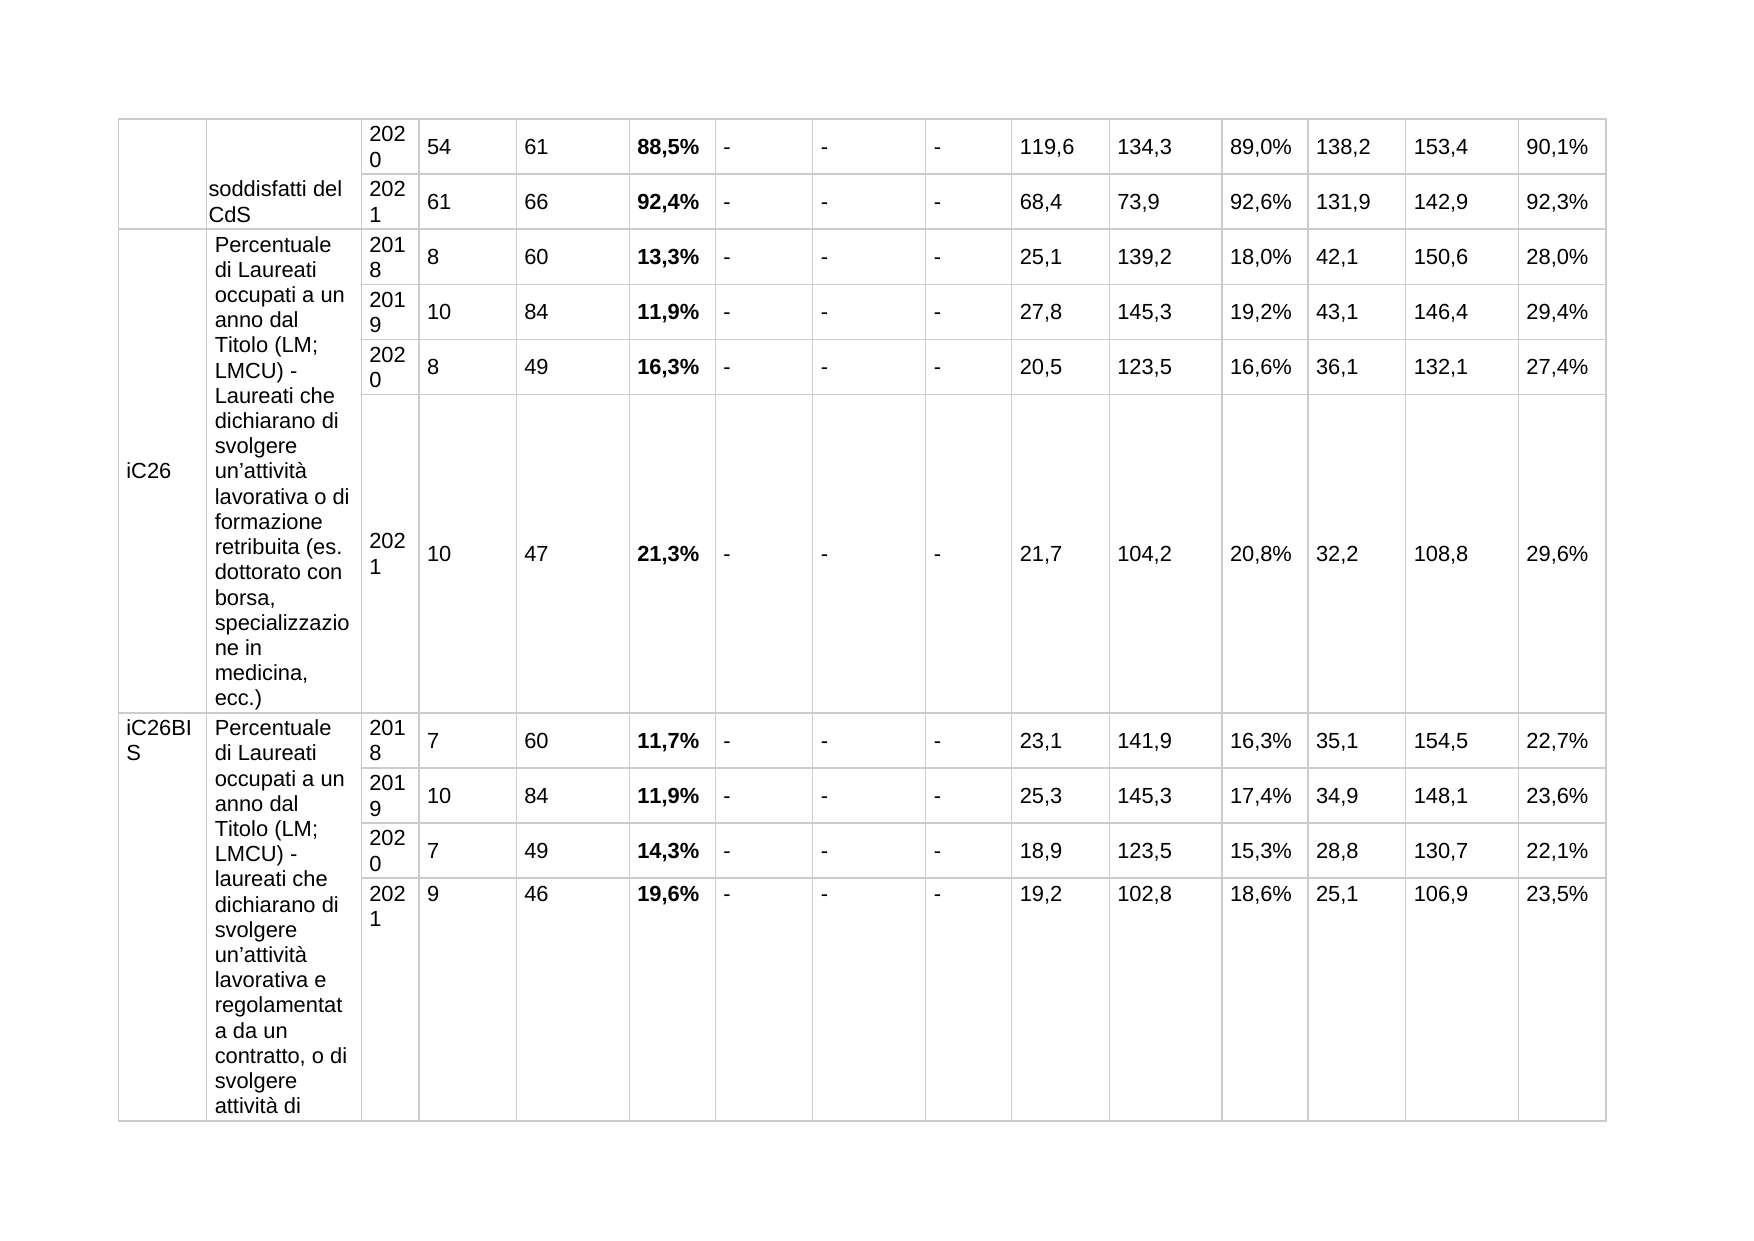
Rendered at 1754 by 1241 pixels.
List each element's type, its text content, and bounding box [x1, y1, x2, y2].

table_cell 10 [420, 769, 516, 822]
table_cell - [813, 714, 925, 767]
table_cell 17,4% [1223, 769, 1307, 822]
table_cell 11,7% [630, 714, 715, 767]
table_cell 49 [517, 340, 629, 394]
table_cell 20,8% [1223, 395, 1307, 712]
table_cell - [813, 120, 925, 173]
table_cell 11,9% [630, 769, 715, 822]
table_cell 61 [420, 175, 516, 228]
table_cell 8 [420, 230, 516, 283]
table_cell - [926, 230, 1011, 283]
table_cell 11,9% [630, 285, 715, 338]
table_cell 32,2 [1309, 395, 1405, 712]
table_cell 139,2 [1110, 230, 1221, 283]
table_cell 16,3% [630, 340, 715, 394]
table_cell 119,6 [1012, 120, 1109, 173]
table_cell 84 [517, 769, 629, 822]
table_cell 18,9 [1012, 824, 1109, 877]
table_cell - [926, 879, 1011, 1120]
table_cell 123,5 [1110, 824, 1221, 877]
table_cell - [926, 395, 1011, 712]
table_cell - [926, 175, 1011, 228]
table_cell 46 [517, 879, 629, 1120]
table_cell 153,4 [1406, 120, 1518, 173]
table_cell 25,1 [1012, 230, 1109, 283]
table_cell 88,5% [630, 120, 715, 173]
table_cell - [813, 879, 925, 1120]
table_cell 2019 [362, 285, 418, 338]
table_cell - [716, 230, 812, 283]
table_cell 27,4% [1519, 340, 1605, 394]
table_cell 28,8 [1309, 824, 1405, 877]
table_cell 19,2 [1012, 879, 1109, 1120]
table_cell - [813, 340, 925, 394]
table_cell 19,2% [1223, 285, 1307, 338]
table_cell 130,7 [1406, 824, 1518, 877]
table_cell 141,9 [1110, 714, 1221, 767]
table_cell 25,3 [1012, 769, 1109, 822]
table_cell 90,1% [1519, 120, 1605, 173]
table_cell 20,5 [1012, 340, 1109, 394]
table_cell 134,3 [1110, 120, 1221, 173]
table_cell 2020 [362, 824, 418, 877]
table_cell 43,1 [1309, 285, 1405, 338]
table_cell - [926, 769, 1011, 822]
table_cell - [716, 120, 812, 173]
table_cell 13,3% [630, 230, 715, 283]
table_cell 35,1 [1309, 714, 1405, 767]
table_cell - [926, 285, 1011, 338]
table_cell 28,0% [1519, 230, 1605, 283]
table_cell iC26 [119, 230, 206, 712]
table_cell 2020 [362, 120, 418, 173]
table_cell - [813, 230, 925, 283]
table_cell 23,1 [1012, 714, 1109, 767]
table_cell 138,2 [1309, 120, 1405, 173]
table_cell - [716, 714, 812, 767]
table_cell 131,9 [1309, 175, 1405, 228]
table_cell 146,4 [1406, 285, 1518, 338]
table_cell 16,6% [1223, 340, 1307, 394]
table_cell 49 [517, 824, 629, 877]
table_cell 29,6% [1519, 395, 1605, 712]
table_cell - [716, 824, 812, 877]
table_cell 2021 [362, 879, 418, 1120]
table_cell - [813, 175, 925, 228]
table_cell 145,3 [1110, 285, 1221, 338]
table_cell 23,6% [1519, 769, 1605, 822]
table_cell 10 [420, 285, 516, 338]
table_cell 22,7% [1519, 714, 1605, 767]
table_cell - [716, 340, 812, 394]
table_cell 104,2 [1110, 395, 1221, 712]
table_cell 9 [420, 879, 516, 1120]
table_cell 18,0% [1223, 230, 1307, 283]
table_cell 123,5 [1110, 340, 1221, 394]
table_cell 92,3% [1519, 175, 1605, 228]
table_cell 18,6% [1223, 879, 1307, 1120]
table_cell - [813, 824, 925, 877]
table_cell 142,9 [1406, 175, 1518, 228]
table_cell 66 [517, 175, 629, 228]
table_cell iC26BIS [119, 714, 206, 1120]
table_cell 148,1 [1406, 769, 1518, 822]
table_cell - [716, 769, 812, 822]
table_cell - [716, 175, 812, 228]
table_cell 2020 [362, 340, 418, 394]
table_cell 47 [517, 395, 629, 712]
table_cell 15,3% [1223, 824, 1307, 877]
table_cell - [926, 824, 1011, 877]
table_cell 22,1% [1519, 824, 1605, 877]
table_cell 19,6% [630, 879, 715, 1120]
table_cell 10 [420, 395, 516, 712]
table_cell 2018 [362, 714, 418, 767]
table_cell 92,6% [1223, 175, 1307, 228]
table_cell Percentuale di Laureati occupati a un anno dal Titolo (LM; LMCU) - laureati che dichiarano di svolgere un’attività lavorativa e regolamentata da un contratto, o di svolgere attività di formazione retribuita (es. dottorato con borsa, specializzazione in medicina, ecc.) [207, 714, 361, 1120]
table_cell 92,4% [630, 175, 715, 228]
table_cell 21,3% [630, 395, 715, 712]
table_cell - [813, 395, 925, 712]
table_cell - [813, 769, 925, 822]
table_cell 145,3 [1110, 769, 1221, 822]
table_cell - [926, 714, 1011, 767]
table_cell 106,9 [1406, 879, 1518, 1120]
table_cell 34,9 [1309, 769, 1405, 822]
table_cell - [926, 340, 1011, 394]
table_cell 60 [517, 230, 629, 283]
table_cell 42,1 [1309, 230, 1405, 283]
table_cell 21,7 [1012, 395, 1109, 712]
table_cell 14,3% [630, 824, 715, 877]
table_cell 25,1 [1309, 879, 1405, 1120]
table_cell 16,3% [1223, 714, 1307, 767]
table_cell 2018 [362, 230, 418, 283]
table_cell 2019 [362, 769, 418, 822]
table_cell 27,8 [1012, 285, 1109, 338]
table_cell 8 [420, 340, 516, 394]
table_cell 23,5% [1519, 879, 1605, 1120]
table_cell 36,1 [1309, 340, 1405, 394]
table_cell 150,6 [1406, 230, 1518, 283]
table_cell 54 [420, 120, 516, 173]
table_cell 2021 [362, 395, 418, 712]
table_cell 84 [517, 285, 629, 338]
table_cell - [716, 285, 812, 338]
table_cell 102,8 [1110, 879, 1221, 1120]
table_cell 29,4% [1519, 285, 1605, 338]
table_cell - [813, 285, 925, 338]
table_cell - [716, 395, 812, 712]
table_cell - [716, 879, 812, 1120]
table_cell Percentuale di Laureati occupati a un anno dal Titolo (LM; LMCU) - Laureati che dichiarano di svolgere un’attività lavorativa o di formazione retribuita (es. dottorato con borsa, specializzazione in medicina, ecc.) [207, 230, 361, 712]
table_cell 68,4 [1012, 175, 1109, 228]
table_cell 7 [420, 714, 516, 767]
table_cell 132,1 [1406, 340, 1518, 394]
table_cell 60 [517, 714, 629, 767]
table_cell 108,8 [1406, 395, 1518, 712]
table_cell 89,0% [1223, 120, 1307, 173]
table_cell 154,5 [1406, 714, 1518, 767]
table_cell 61 [517, 120, 629, 173]
table_cell 73,9 [1110, 175, 1221, 228]
table_cell - [926, 120, 1011, 173]
table_cell 2021 [362, 175, 418, 228]
table_cell 7 [420, 824, 516, 877]
